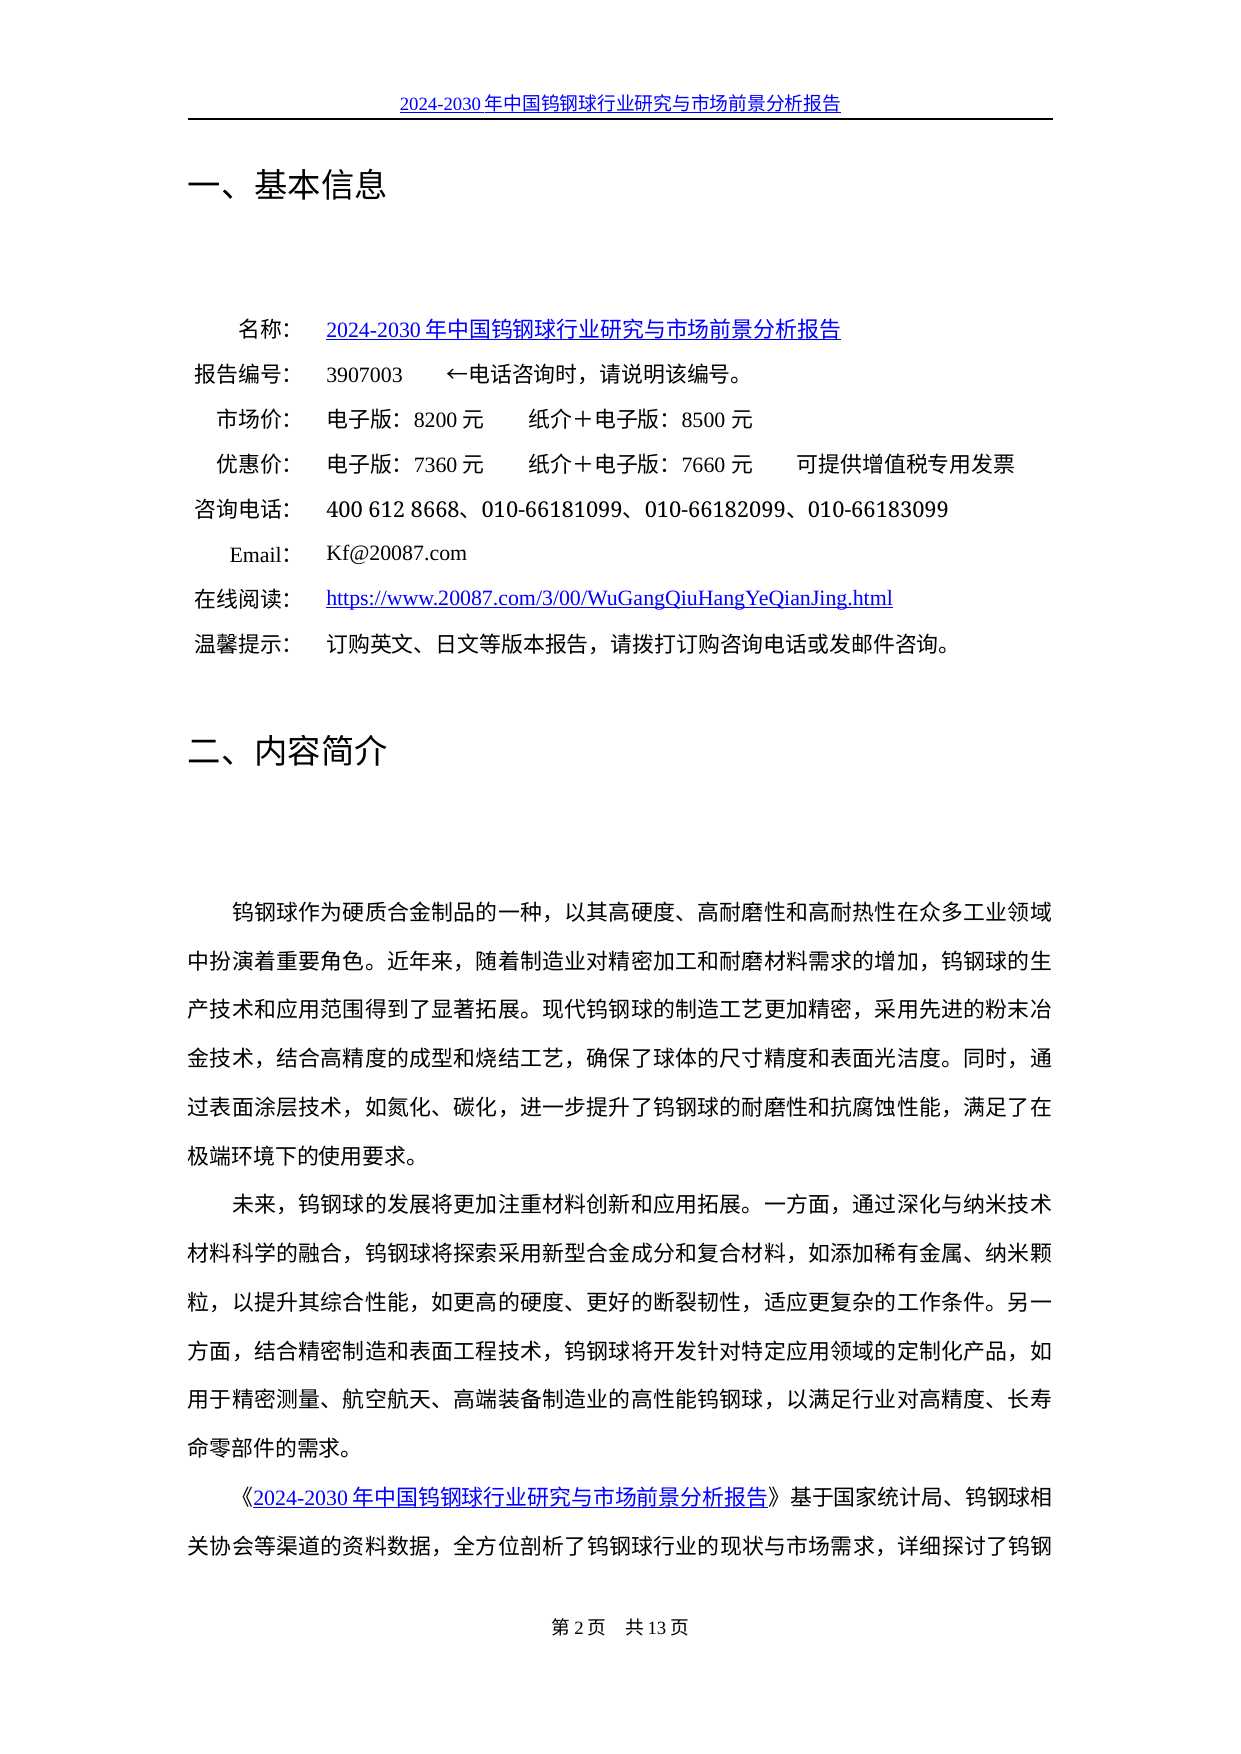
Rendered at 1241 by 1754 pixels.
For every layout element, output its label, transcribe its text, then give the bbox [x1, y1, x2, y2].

table_cell 电子版：7360 元 纸介＋电子版：7660 元 可提供增值税专用发票 [315, 447, 1073, 492]
table_cell Kf@20087.com [315, 537, 1073, 582]
table_cell 订购英文、日文等版本报告，请拨打订购咨询电话或发邮件咨询。 [315, 627, 1073, 672]
table_cell 报告编号： [167, 357, 315, 402]
table_cell 在线阅读： [167, 582, 315, 627]
table_header 名称： [167, 312, 315, 357]
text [187, 894, 1053, 1561]
table_cell 咨询电话： [167, 492, 315, 537]
table_cell 电子版：8200 元 纸介＋电子版：8500 元 [315, 402, 1073, 447]
table_cell 温馨提示： [167, 627, 315, 672]
table_cell [315, 582, 1073, 627]
table_cell 优惠价： [167, 447, 315, 492]
table_cell 3907003 ←电话咨询时，请说明该编号。 [315, 357, 1073, 402]
table_header 2024-2030年中国钨钢球行业研究与市场前景分析报告 [315, 312, 1073, 357]
table_cell 市场价： [167, 402, 315, 447]
title 一、基本信息 [187, 150, 1053, 215]
table_cell 400 612 8668、010-66181099、010-66182099、010-66183099 [315, 492, 1073, 537]
title 二、内容简介 [187, 717, 1053, 782]
table_cell Email： [167, 537, 315, 582]
